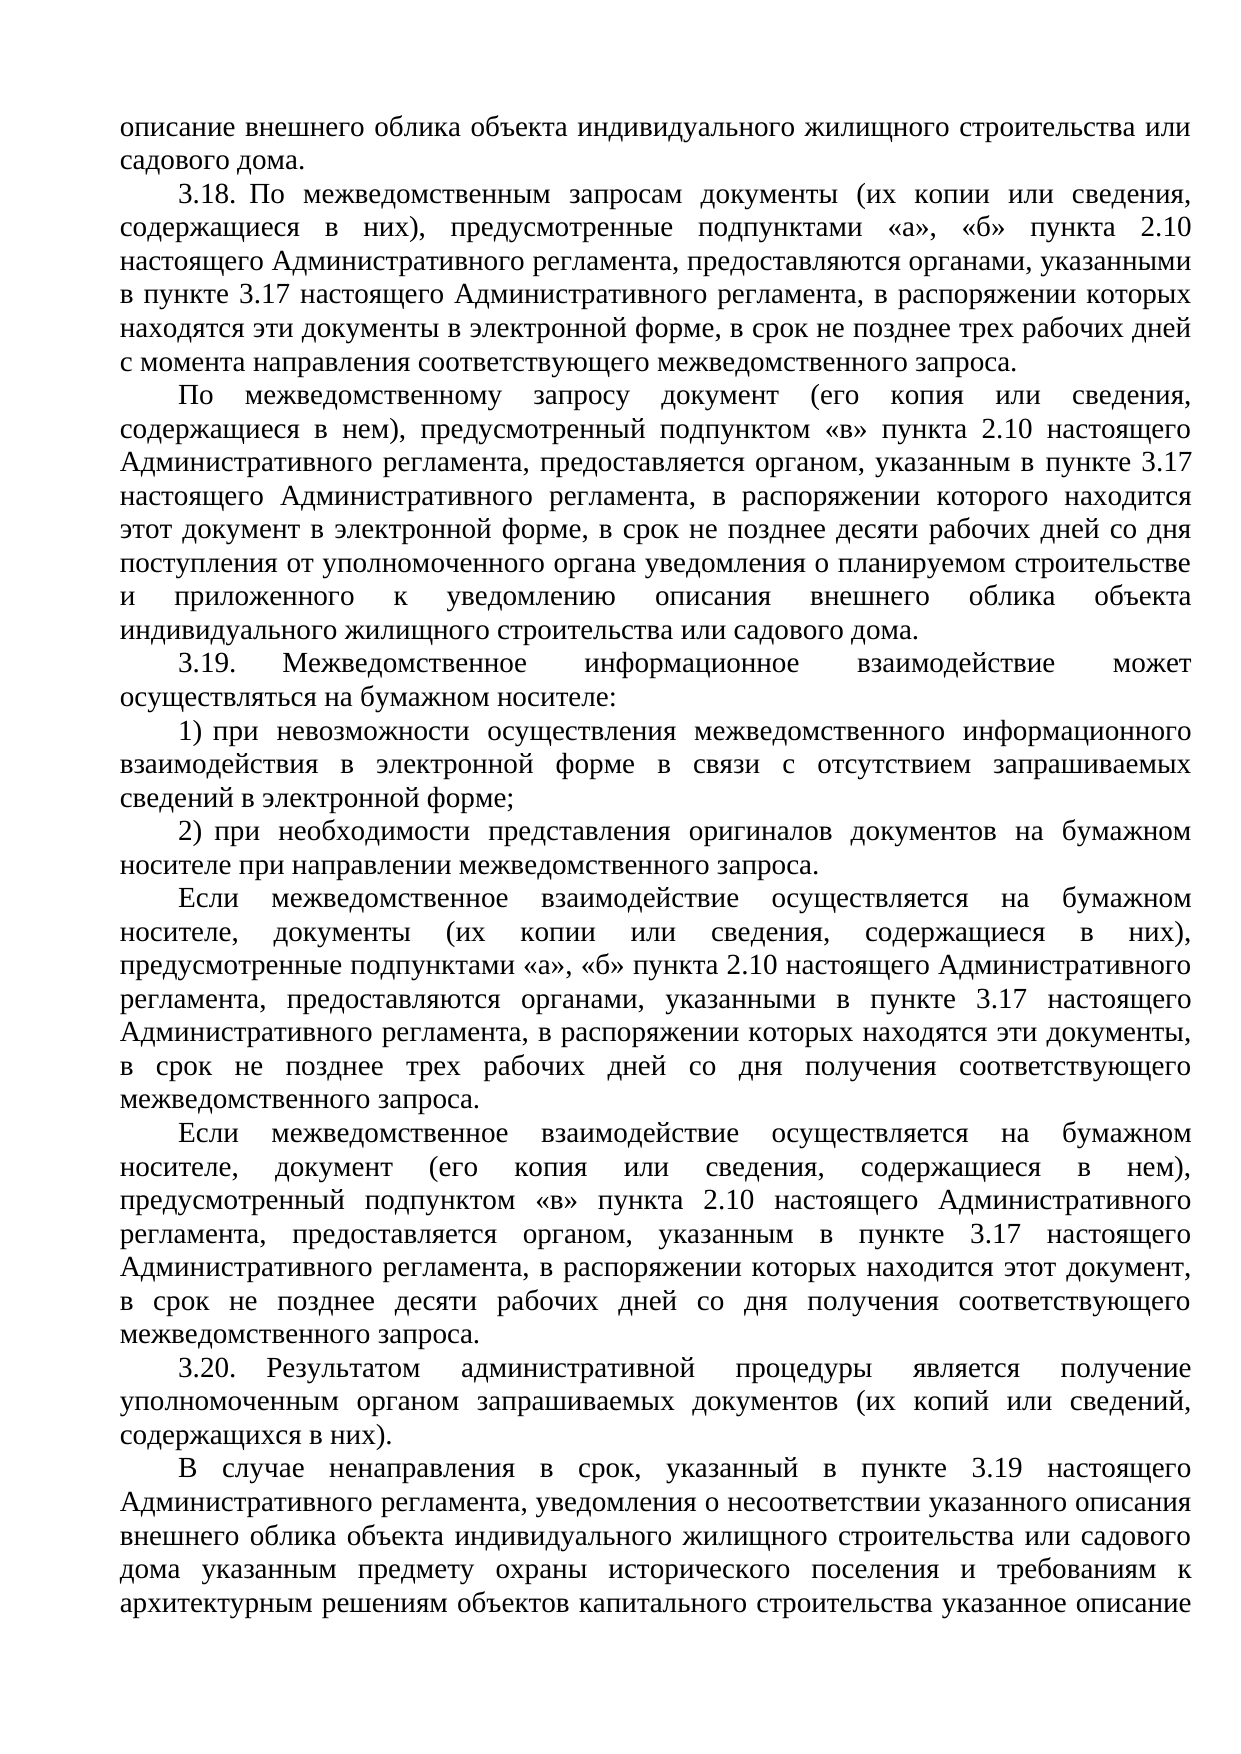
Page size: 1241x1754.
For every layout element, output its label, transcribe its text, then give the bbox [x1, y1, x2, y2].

text Если межведомственное взаимодействие осуществляется на бумажном носителе, документы (их копии или сведения, содержащиеся в них), предусмотренные подпунктами «а», «б» пункта 2.10 настоящего Административного регламента, предоставляются органами, указанными в пункте 3.17 настоящего Административного регламента, в распоряжении которых находятся эти документы, в срок не позднее трех рабочих дней со дня получения соответствующего межведомственного запроса. [119, 880, 1192, 1115]
list при невозможности осуществления межведомственного информационного взаимодействия в электронной форме в связи с отсутствием запрашиваемых сведений в электронной форме; [119, 713, 1192, 813]
list при необходимости представления оригиналов документов на бумажном носителе при направлении межведомственного запроса. [119, 813, 1192, 880]
list Межведомственное информационное взаимодействие может осуществляться на бумажном носителе: [119, 646, 1192, 713]
list Результатом административной процедуры является получение уполномоченным органом запрашиваемых документов (их копий или сведений, содержащихся в них). [119, 1350, 1192, 1451]
text Если межведомственное взаимодействие осуществляется на бумажном носителе, документ (его копия или сведения, содержащиеся в нем), предусмотренный подпунктом «в» пункта 2.10 настоящего Административного регламента, предоставляется органом, указанным в пункте 3.17 настоящего Административного регламента, в распоряжении которых находится этот документ, в срок не позднее десяти рабочих дней со дня получения соответствующего межведомственного запроса. [119, 1115, 1192, 1350]
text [119, 1451, 1192, 1618]
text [119, 109, 1192, 176]
list По межведомственным запросам документы (их копии или сведения, содержащиеся в них), предусмотренные подпунктами «а», «б» пункта 2.10 настоящего Административного регламента, предоставляются органами, указанными в пункте 3.17 настоящего Административного регламента, в распоряжении которых находятся эти документы в электронной форме, в срок не позднее трех рабочих дней с момента направления соответствующего межведомственного запроса. [119, 176, 1192, 377]
text По межведомственному запросу документ (его копия или сведения, содержащиеся в нем), предусмотренный подпунктом «в» пункта 2.10 настоящего Административного регламента, предоставляется органом, указанным в пункте 3.17 настоящего Административного регламента, в распоряжении которого находится этот документ в электронной форме, в срок не позднее десяти рабочих дней со дня поступления от уполномоченного органа уведомления о планируемом строительстве и приложенного к уведомлению описания внешнего облика объекта индивидуального жилищного строительства или садового дома. [119, 377, 1192, 646]
